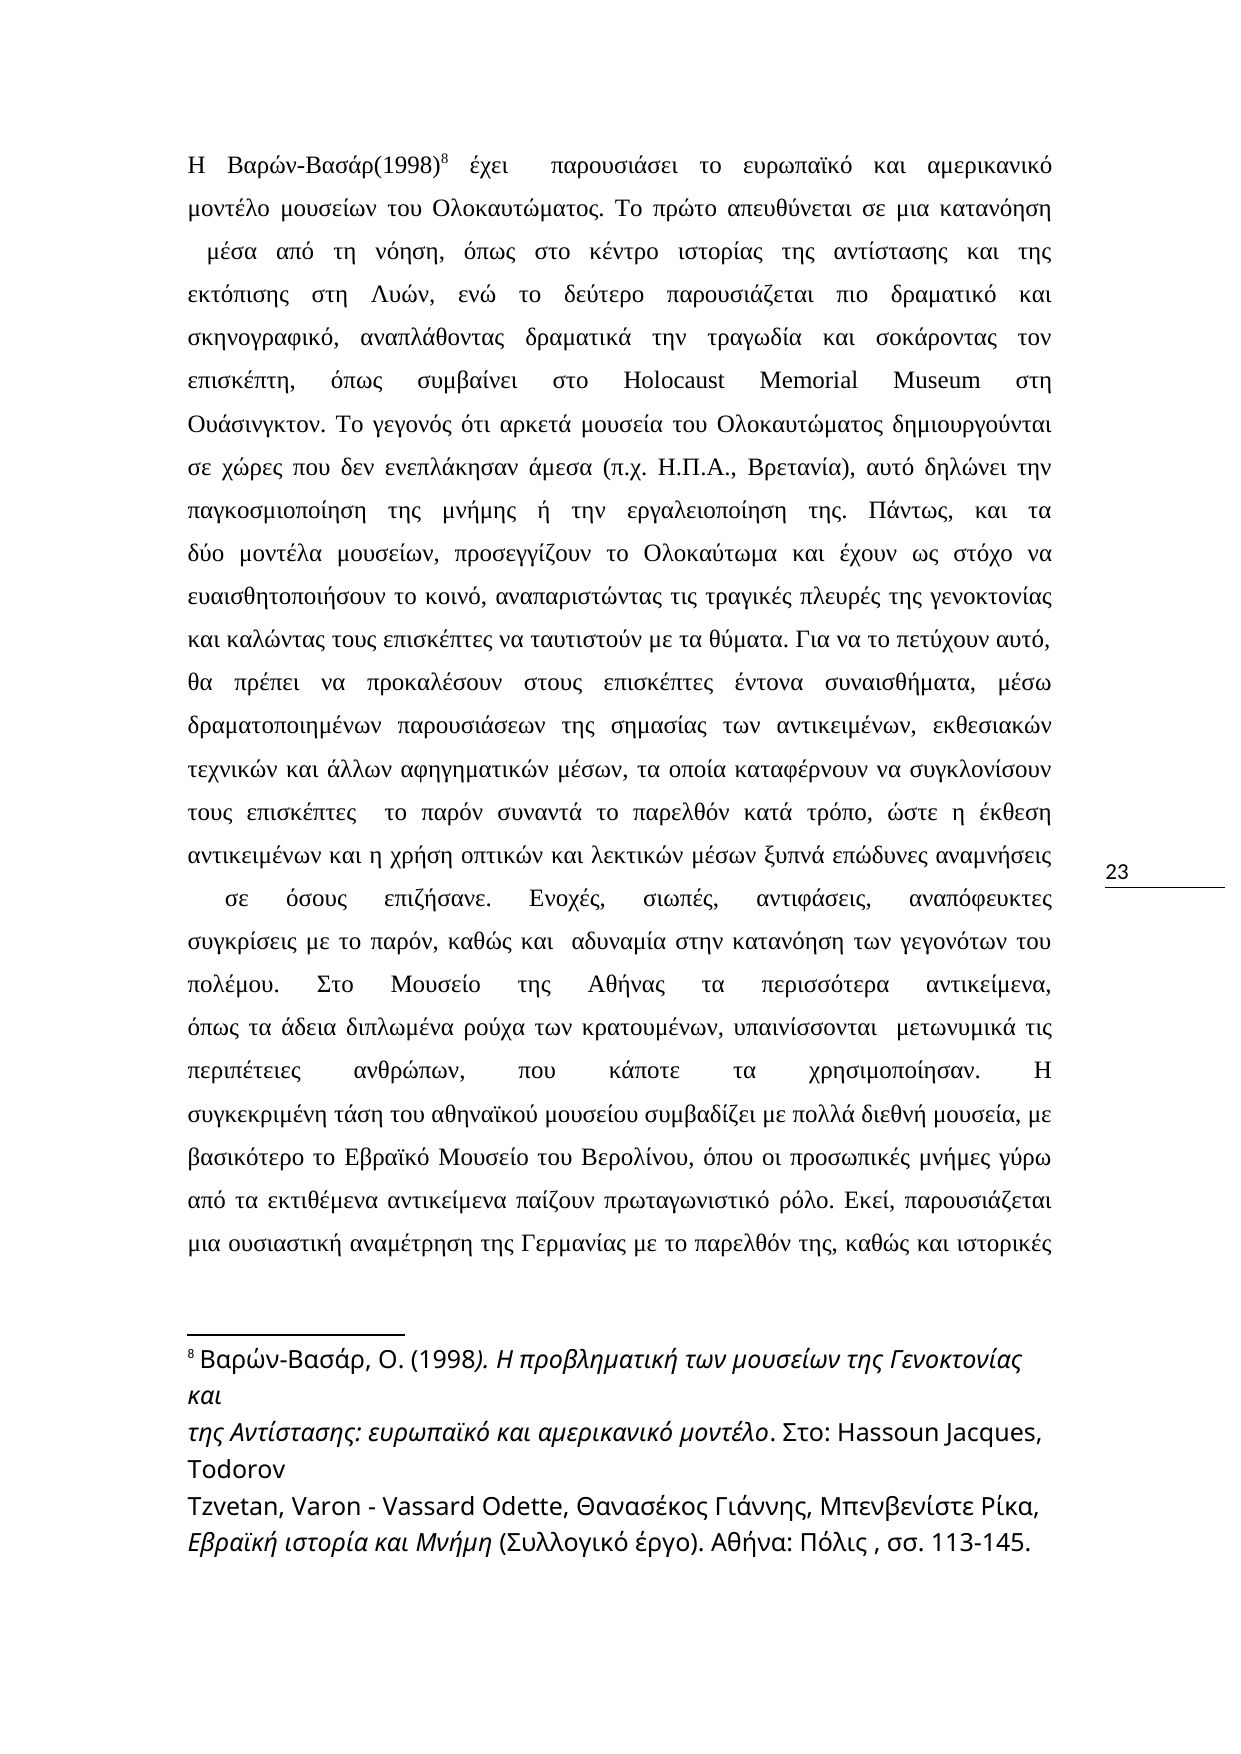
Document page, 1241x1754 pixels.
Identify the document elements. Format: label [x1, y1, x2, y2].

text [187, 150, 1053, 1257]
